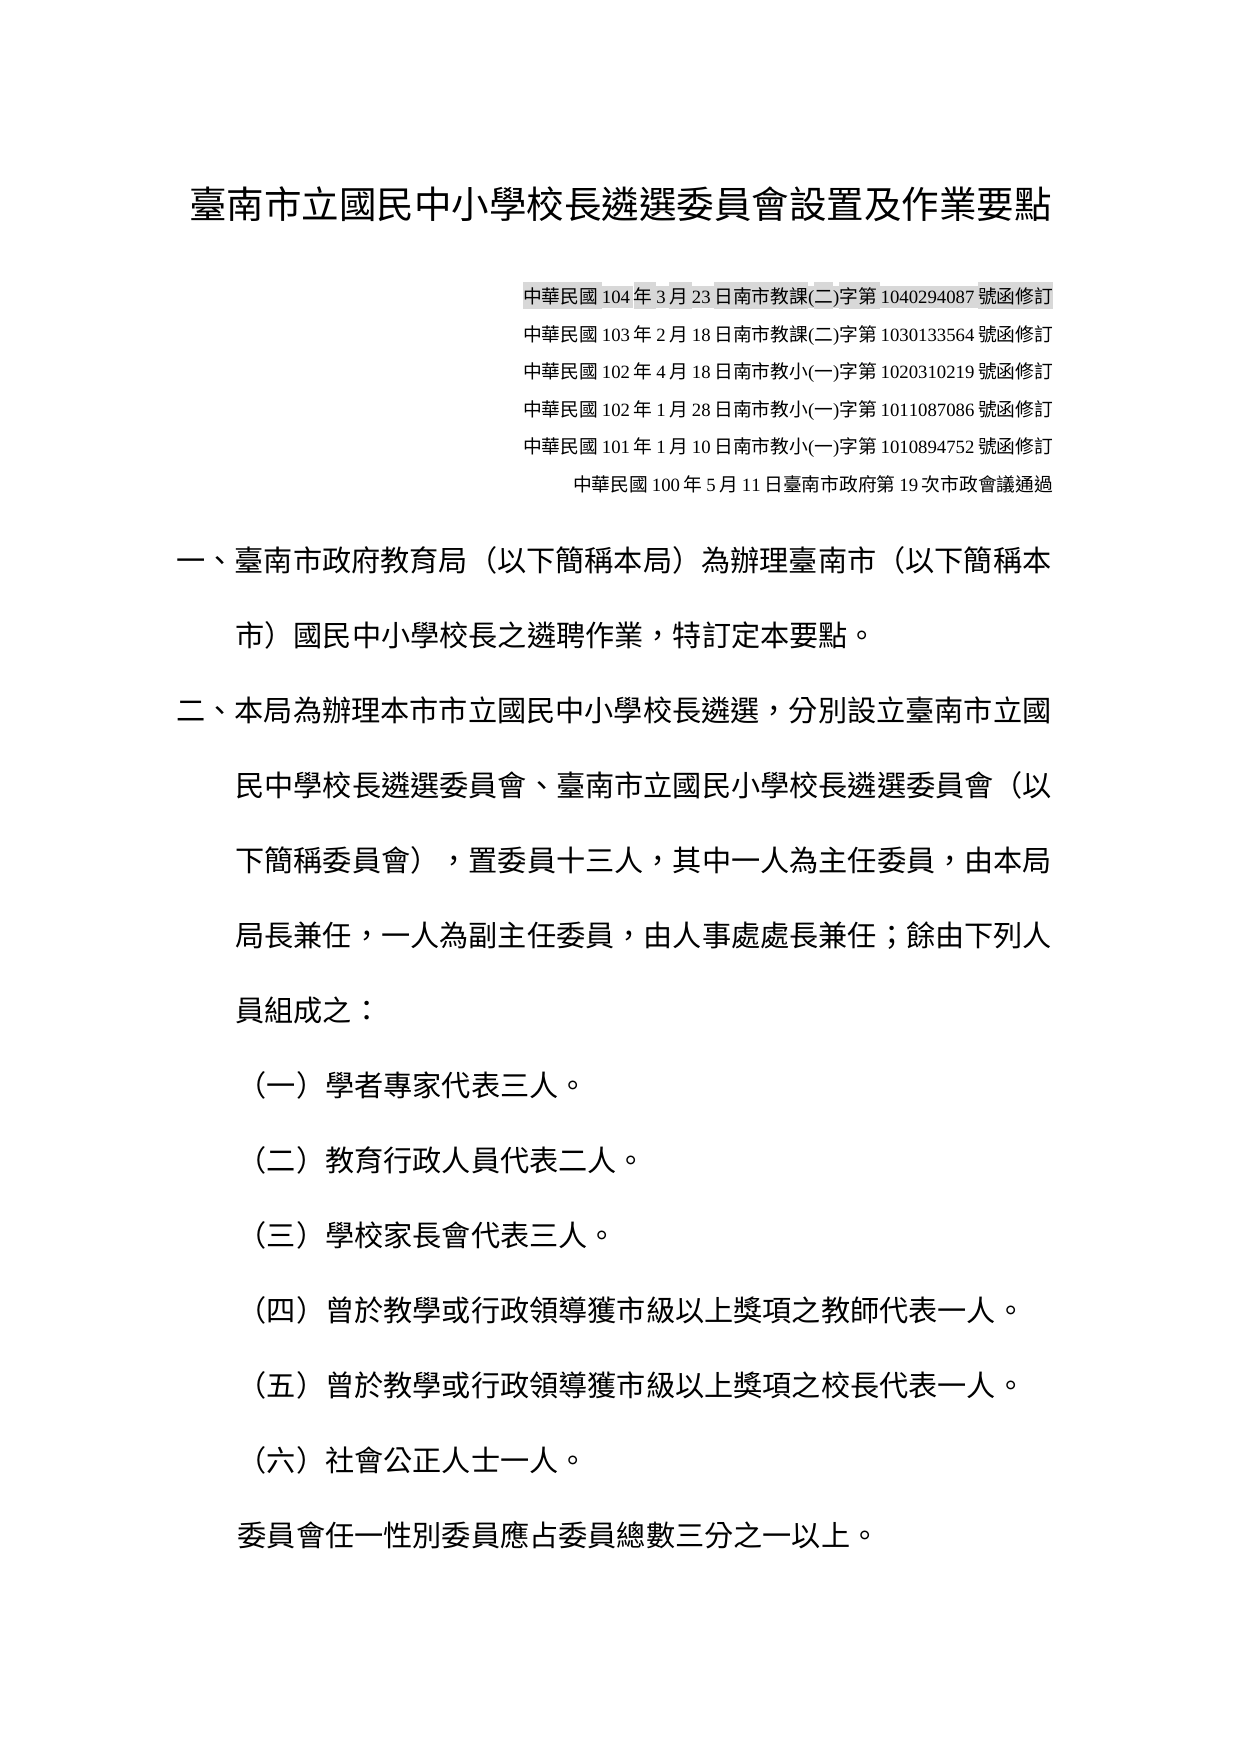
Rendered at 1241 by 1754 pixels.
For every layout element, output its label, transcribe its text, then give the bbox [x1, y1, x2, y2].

text （二）教育行政人員代表二人。 [237, 1121, 1053, 1196]
text （四）曾於教學或行政領導獲市級以上獎項之教師代表一人。 [237, 1271, 1053, 1346]
text （五）曾於教學或行政領導獲市級以上獎項之校長代表一人。 [237, 1346, 1053, 1421]
text 中華民國104年3月23日南市教課(二)字第1040294087號函修訂 [187, 277, 1053, 314]
text 中華民國102年1月28日南市教小(一)字第1011087086號函修訂 [187, 389, 1053, 427]
text （一）學者專家代表三人。 [237, 1046, 1053, 1121]
text （六）社會公正人士一人。 [237, 1421, 1053, 1496]
text 委員會任一性別委員應占委員總數三分之一以上。 [237, 1496, 1053, 1571]
text 中華民國103年2月18日南市教課(二)字第1030133564號函修訂 [187, 314, 1053, 352]
text 一、臺南市政府教育局（以下簡稱本局）為辦理臺南市（以下簡稱本市）國民中小學校長之遴聘作業，特訂定本要點。 [176, 521, 1053, 671]
text （三）學校家長會代表三人。 [237, 1196, 1053, 1271]
text 中華民國102年4月18日南市教小(一)字第1020310219號函修訂 [187, 352, 1053, 389]
text 臺南市立國民中小學校長遴選委員會設置及作業要點 [187, 164, 1053, 239]
text 二、本局為辦理本市市立國民中小學校長遴選，分別設立臺南市立國民中學校長遴選委員會、臺南市立國民小學校長遴選委員會（以下簡稱委員會），置委員十三人，其中一人為主任委員，由本局局長兼任，一人為副主任委員，由人事處處長兼任；餘由下列人員組成之： [176, 671, 1053, 1046]
text 中華民國101年1月10日南市教小(一)字第1010894752號函修訂 [187, 427, 1053, 464]
text 中華民國100年5月11日臺南市政府第19次市政會議通過 [187, 464, 1053, 502]
